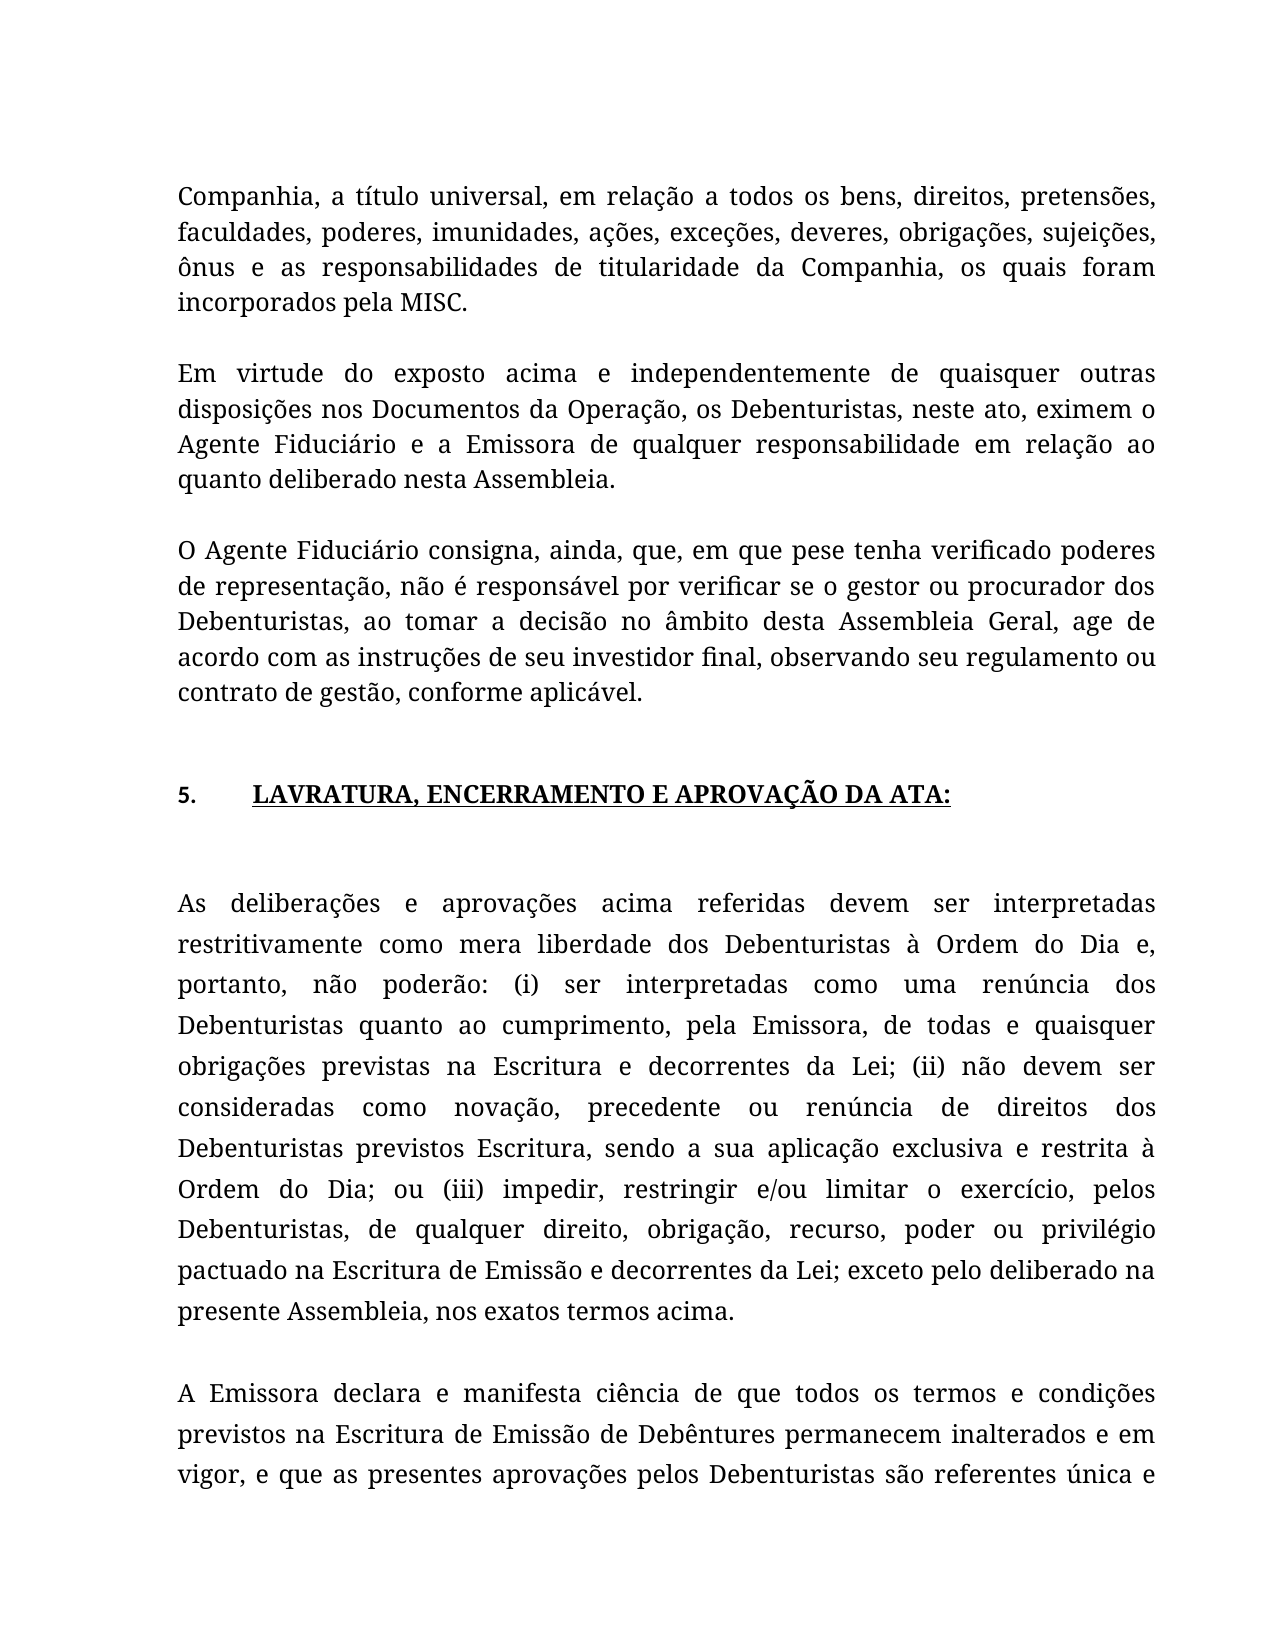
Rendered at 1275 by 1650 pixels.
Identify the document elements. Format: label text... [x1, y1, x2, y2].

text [177, 1376, 1157, 1491]
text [177, 177, 1157, 319]
text As deliberações e aprovações acima referidas devem ser interpretadas restritivamente como mera liberdade dos Debenturistas à Ordem do Dia e, portanto, não poderão: (i) ser interpretadas como uma renúncia dos Debenturistas quanto ao cumprimento, pela Emissora, de todas e quaisquer obrigações previstas na Escritura e decorrentes da Lei; (ii) não devem ser consideradas como novação, precedente ou renúncia de direitos dos Debenturistas previstos Escritura, sendo a sua aplicação exclusiva e restrita à Ordem do Dia; ou (iii) impedir, restringir e/ou limitar o exercício, pelos Debenturistas, de qualquer direito, obrigação, recurso, poder ou privilégio pactuado na Escritura de Emissão e decorrentes da Lei; exceto pelo deliberado na presente Assembleia, nos exatos termos acima. [177, 886, 1157, 1328]
text Em virtude do exposto acima e independentemente de quaisquer outras disposições nos Documentos da Operação, os Debenturistas, neste ato, eximem o Agente Fiduciário e a Emissora de qualquer responsabilidade em relação ao quanto deliberado nesta Assembleia. [177, 354, 1157, 496]
list LAVRATURA, ENCERRAMENTO E APROVAÇÃO DA ATA: [177, 775, 1157, 811]
text O Agente Fiduciário consigna, ainda, que, em que pese tenha verificado poderes de representação, não é responsável por verificar se o gestor ou procurador dos Debenturistas, ao tomar a decisão no âmbito desta Assembleia Geral, age de acordo com as instruções de seu investidor final, observando seu regulamento ou contrato de gestão, conforme aplicável. [177, 531, 1157, 708]
